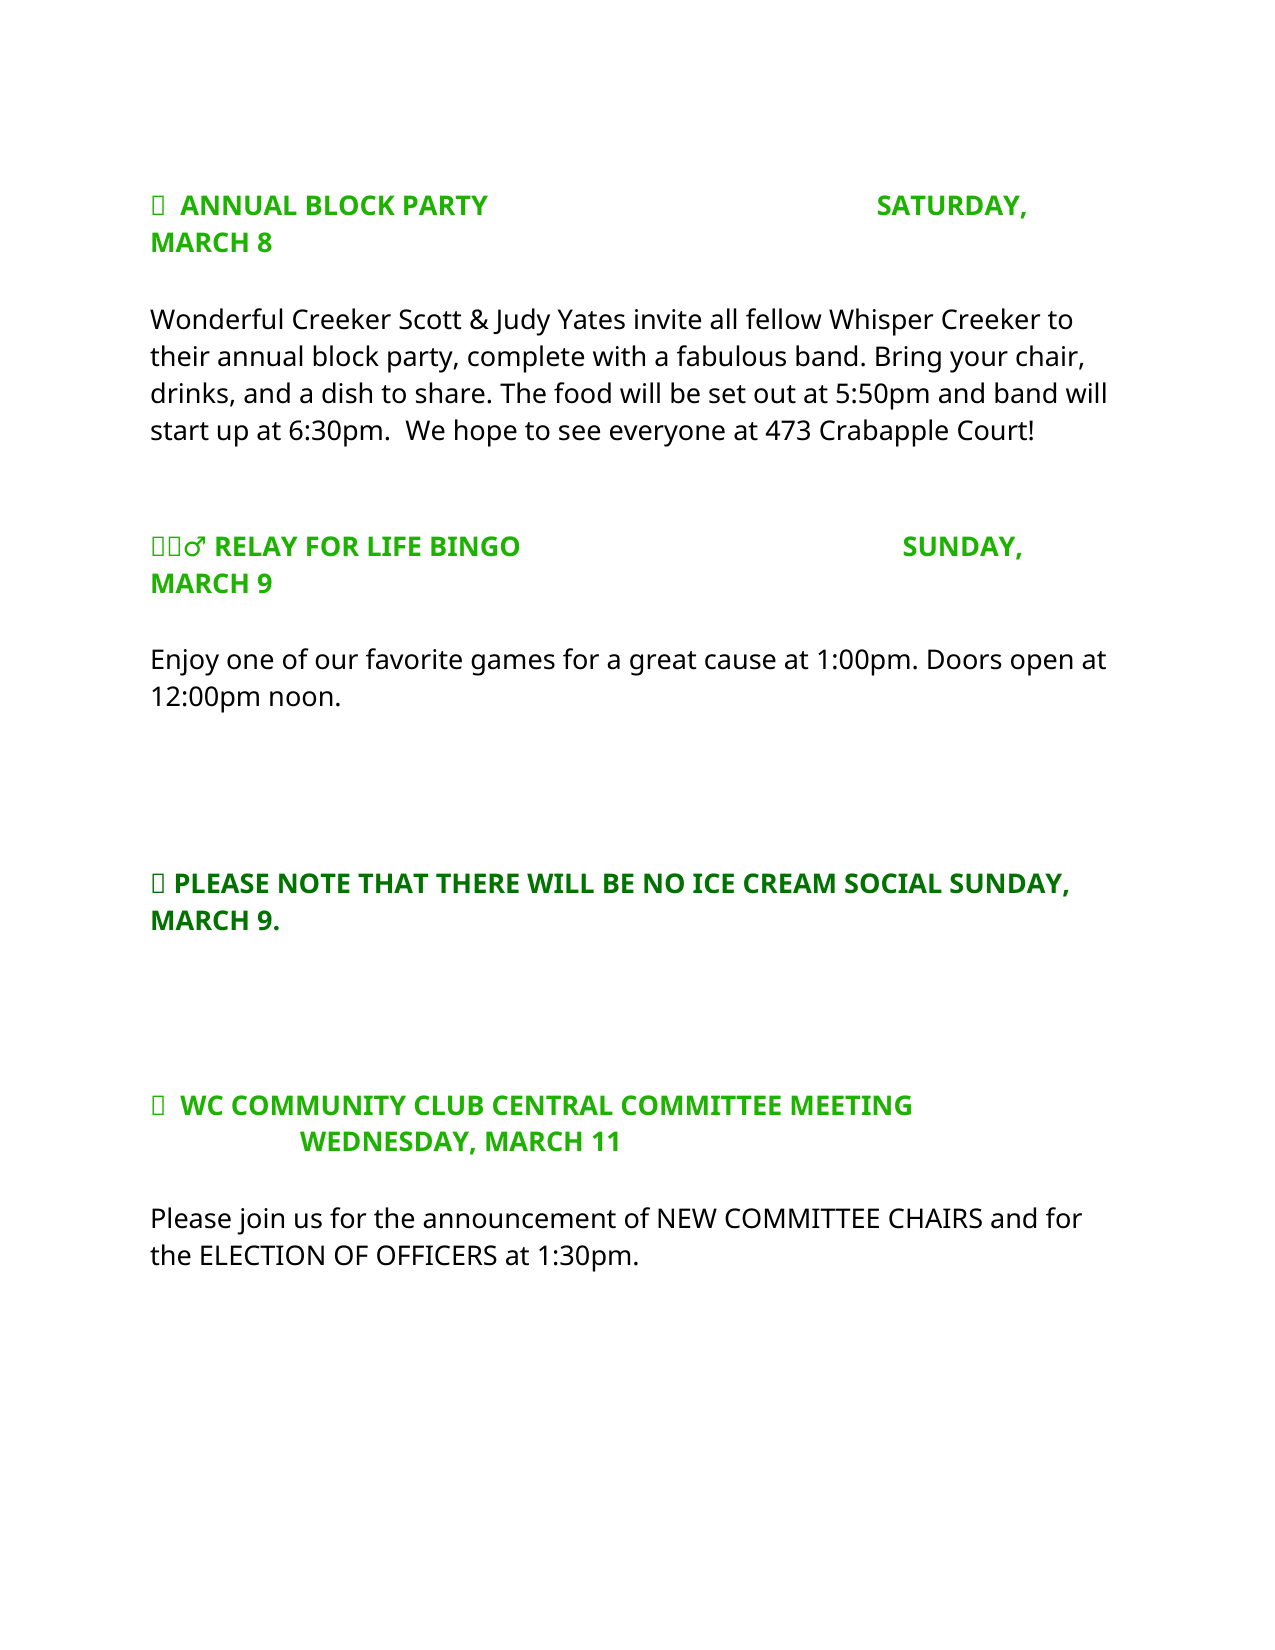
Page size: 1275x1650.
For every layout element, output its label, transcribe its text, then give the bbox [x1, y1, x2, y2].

text 🍧 PLEASE NOTE THAT THERE WILL BE NO ICE CREAM SOCIAL SUNDAY, MARCH 9. [150, 865, 1125, 938]
text 🥳 ANNUAL BLOCK PARTY SATURDAY, MARCH 8 [150, 187, 1125, 261]
text Wonderful Creeker Scott & Judy Yates invite all fellow Whisper Creeker to their annual block party, complete with a fabulous band. Bring your chair, drinks, and a dish to share. The food will be set out at 5:50pm and band will start up at 6:30pm. We hope to see everyone at 473 Crabapple Court! [150, 300, 1125, 448]
text 🏃🏻‍♂️ RELAY FOR LIFE BINGO SUNDAY, MARCH 9 [150, 527, 1125, 601]
text Please join us for the announcement of NEW COMMITTEE CHAIRS and for the ELECTION OF OFFICERS at 1:30pm. [150, 1199, 1125, 1273]
text Enjoy one of our favorite games for a great cause at 1:00pm. Doors open at 12:00pm noon. [150, 641, 1125, 714]
text 🦋 WC COMMUNITY CLUB CENTRAL COMMITTEE MEETING WEDNESDAY, MARCH 11 [150, 1086, 1125, 1160]
